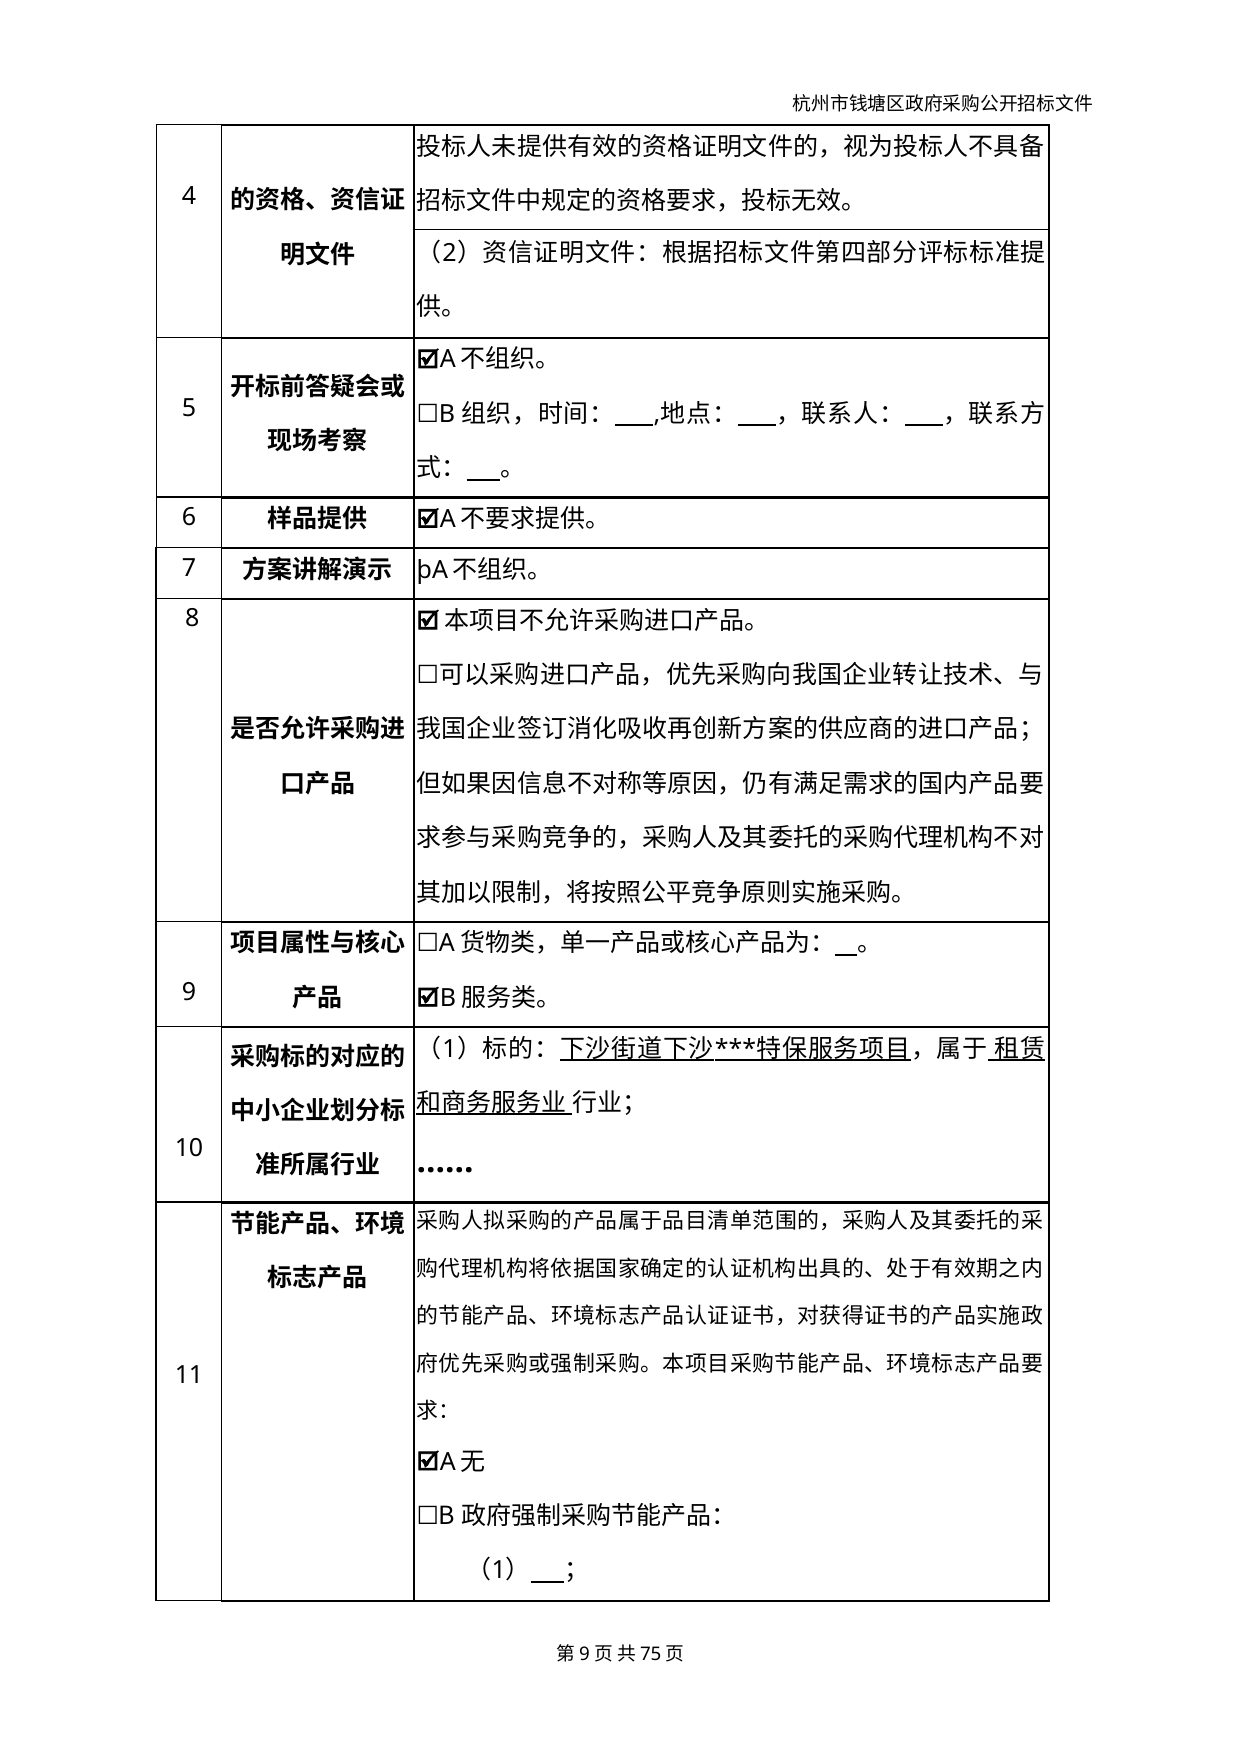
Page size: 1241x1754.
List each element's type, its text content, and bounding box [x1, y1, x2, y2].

table_cell 5 [157, 338, 221, 496]
table_cell 节能产品、环境标志产品 [222, 1204, 413, 1600]
table_cell 9 [157, 922, 221, 1026]
table_cell A不要求提供。 [415, 499, 1048, 547]
table_cell 方案讲解演示 [222, 549, 413, 598]
table_cell 4 [157, 125, 221, 337]
table_cell A不组织。 [415, 549, 1048, 598]
table_cell 7 [157, 548, 221, 598]
table_cell 11 [157, 1203, 221, 1600]
table_cell 样品提供 [222, 499, 413, 547]
table_cell 10 [157, 1027, 221, 1201]
table_cell 投标人应当提供的资格、资信证明文件 [222, 126, 413, 337]
table_cell 采购标的对应的中小企业划分标准所属行业 [222, 1028, 413, 1201]
table_cell （2）资信证明文件：根据招标文件第四部分评标标准提供。 [415, 230, 1048, 337]
table_cell 项目属性与核心产品 [222, 923, 413, 1026]
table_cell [415, 126, 1048, 229]
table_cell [415, 1204, 1048, 1600]
table_cell 是否允许采购进口产品 [222, 600, 413, 921]
table_cell A不组织。 B组织，时间： ,地点： ，联系人： ，联系方式： 。 [415, 339, 1048, 496]
table_cell 开标前答疑会或现场考察 [222, 339, 413, 496]
table_cell （1）标的：下沙街道下沙***特保服务项目，属于 租赁和商务服务业 行业； …… [415, 1028, 1048, 1201]
table_cell 本项目不允许采购进口产品。 可以采购进口产品，优先采购向我国企业转让技术、与我国企业签订消化吸收再创新方案的供应商的进口产品；但如果因信息不对称等原因，仍有满足需求的国内产品要求参与采购竞争的，采购人及其委托的采购代理机构不对其加以限制，将按照公平竞争原则实施采购。 [415, 600, 1048, 921]
table_cell 8 [157, 599, 221, 921]
table_cell A货物类，单一产品或核心产品为： 。 B服务类。 [415, 923, 1048, 1026]
table_cell 6 [157, 498, 221, 547]
